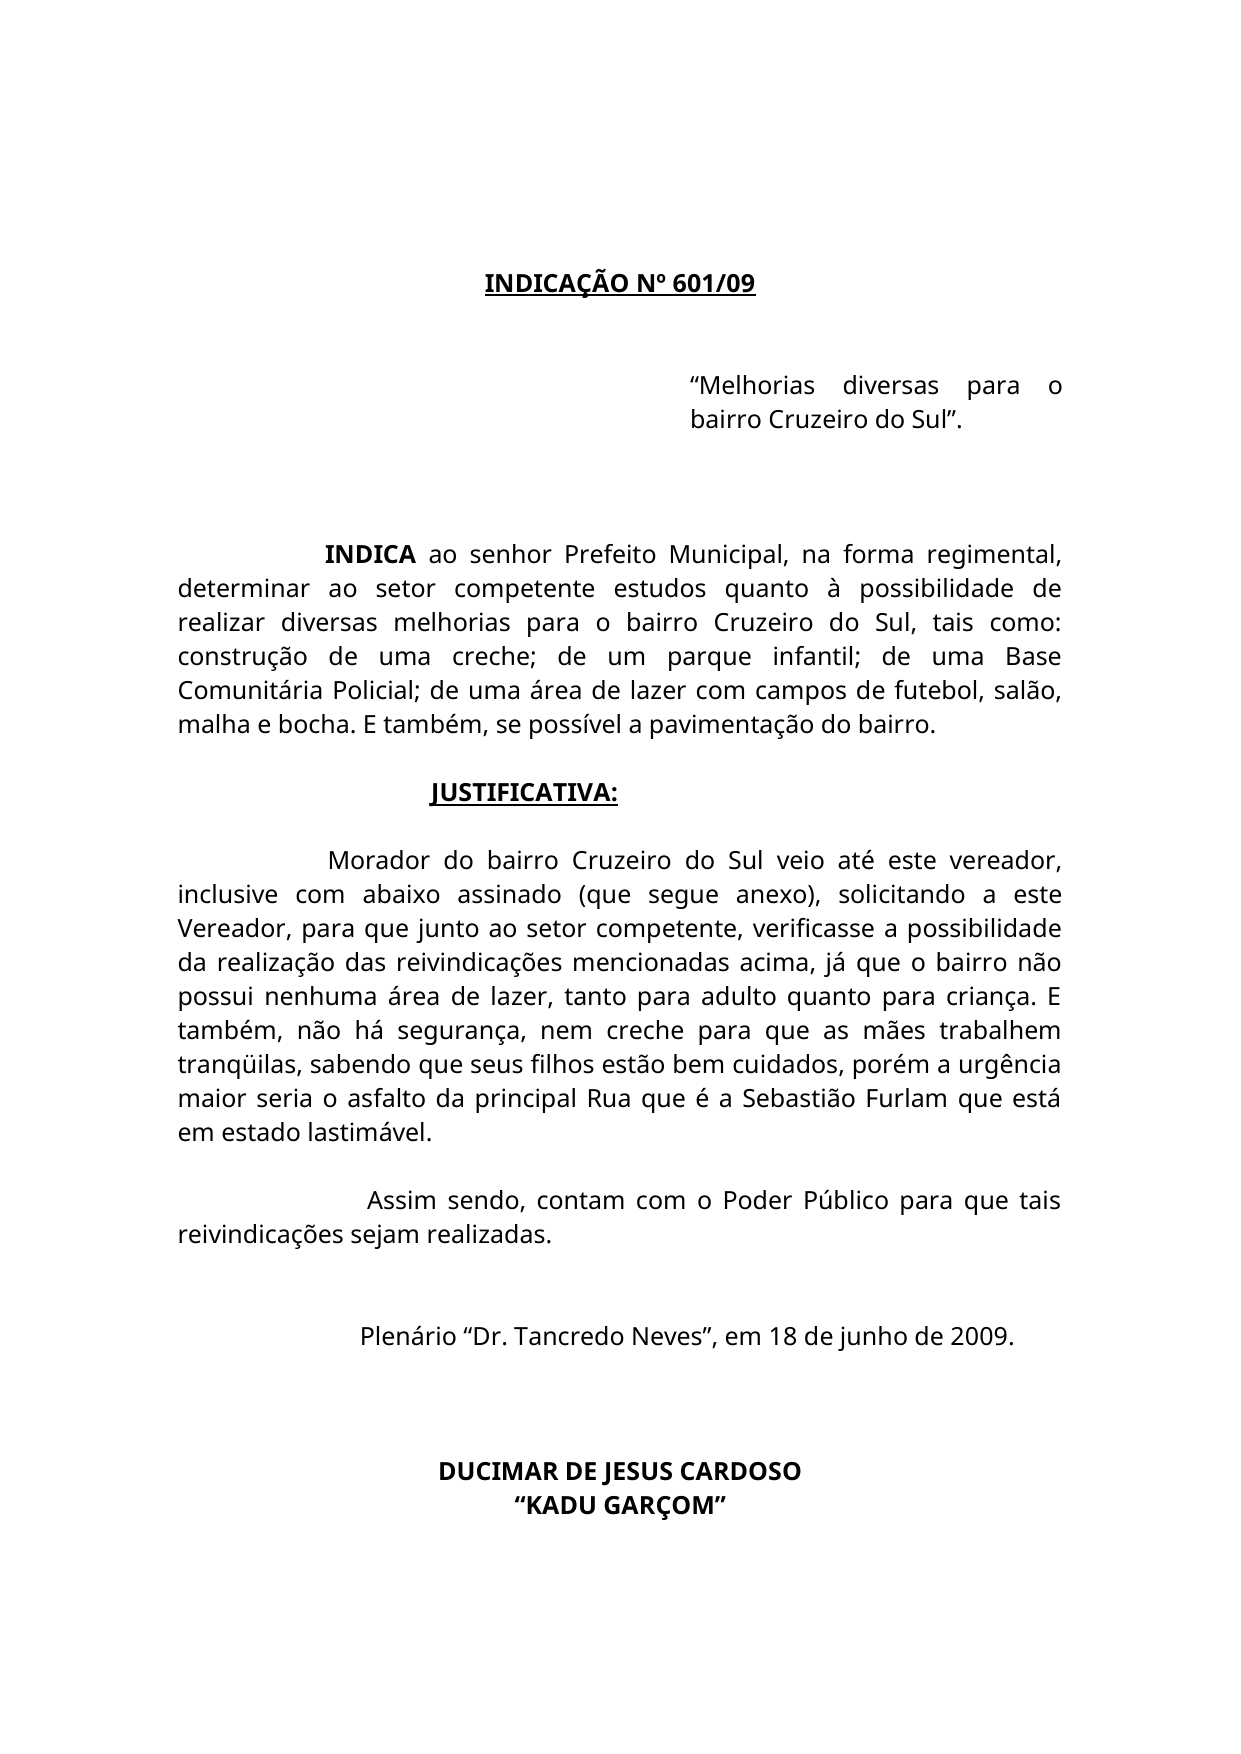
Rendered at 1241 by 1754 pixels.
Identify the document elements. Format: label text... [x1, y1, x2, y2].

title INDICAÇÃO Nº 601/09 [177, 266, 1063, 300]
title INDICA ao senhor Prefeito Municipal, na forma regimental, determinar ao setor competente estudos quanto à possibilidade de realizar diversas melhorias para o bairro Cruzeiro do Sul, tais como: construção de uma creche; de um parque infantil; de uma Base Comunitária Policial; de uma área de lazer com campos de futebol, salão, malha e bocha. E também, se possível a pavimentação do bairro. [177, 537, 1063, 741]
title Assim sendo, contam com o Poder Público para que tais reivindicações sejam realizadas. [177, 1183, 1063, 1251]
title Morador do bairro Cruzeiro do Sul veio até este vereador, inclusive com abaixo assinado (que segue anexo), solicitando a este Vereador, para que junto ao setor competente, verificasse a possibilidade da realização das reivindicações mencionadas acima, já que o bairro não possui nenhuma área de lazer, tanto para adulto quanto para criança. E também, não há segurança, nem creche para que as mães trabalhem tranqüilas, sabendo que seus filhos estão bem cuidados, porém a urgência maior seria o asfalto da principal Rua que é a Sebastião Furlam que está em estado lastimável. [177, 843, 1063, 1149]
title DUCIMAR DE JESUS CARDOSO [177, 1454, 1063, 1488]
title JUSTIFICATIVA: [177, 775, 1063, 809]
title “Melhorias diversas para o bairro Cruzeiro do Sul”. [690, 368, 1063, 436]
title Plenário “Dr. Tancredo Neves”, em 18 de junho de 2009. [177, 1318, 1063, 1352]
title “KADU GARÇOM” [177, 1488, 1063, 1522]
